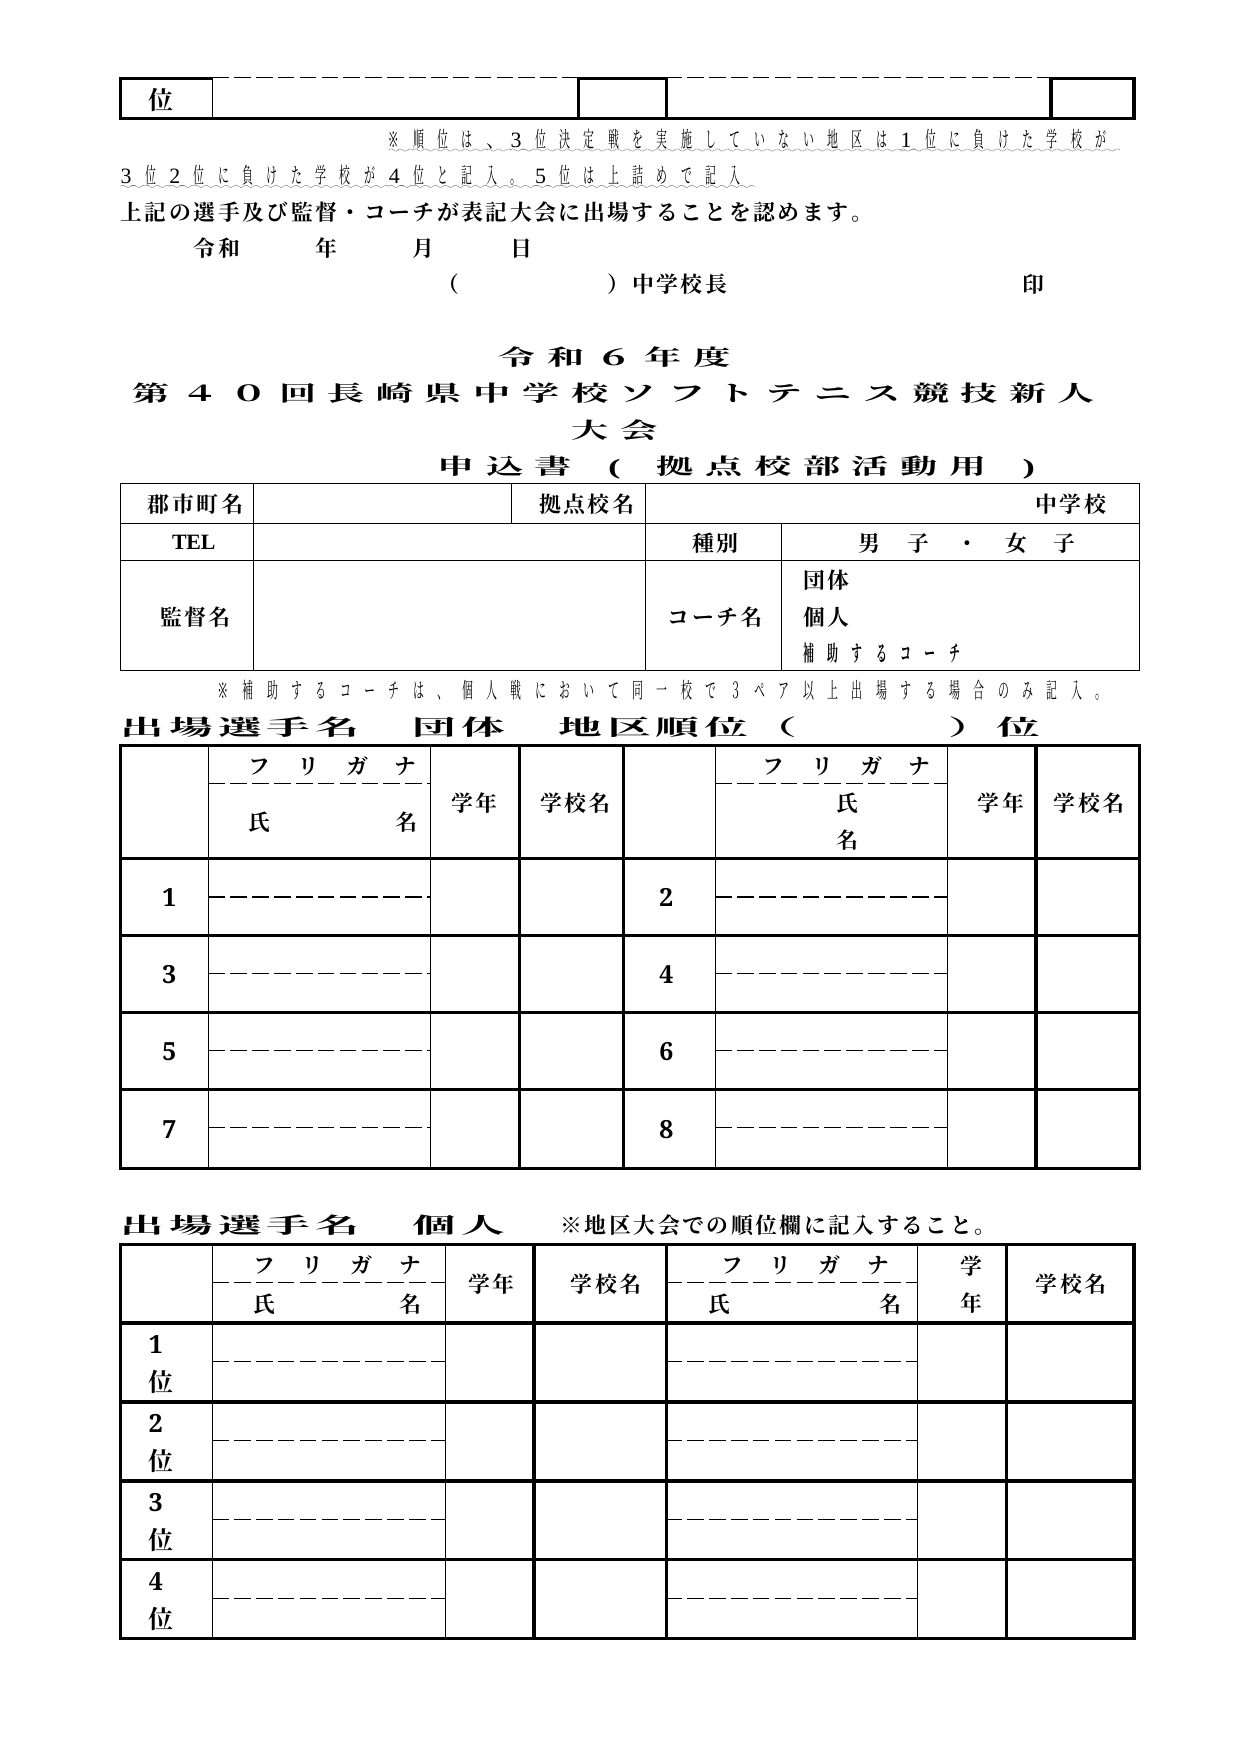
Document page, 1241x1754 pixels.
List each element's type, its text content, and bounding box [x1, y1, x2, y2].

table_cell [668, 77, 1049, 117]
table_cell [1008, 1325, 1132, 1400]
table_cell [446, 1561, 532, 1637]
table_cell [209, 1091, 430, 1127]
table_cell [1008, 1483, 1132, 1558]
table_cell 氏 名 [716, 783, 947, 857]
table_cell [431, 1091, 518, 1167]
table_cell [668, 1404, 917, 1440]
table_cell 7 [122, 1091, 208, 1167]
table_cell [716, 860, 947, 896]
table_cell [213, 1404, 445, 1440]
text ※補助するコーチは、個人戦において同一校で３ペア以上出場する場合のみ記入。 [120, 671, 1120, 707]
table_cell [431, 860, 518, 934]
table_cell [948, 860, 1034, 934]
table_cell [1008, 1561, 1132, 1637]
table_cell [1038, 1091, 1138, 1167]
table_cell [213, 1561, 445, 1598]
table_cell [668, 1325, 917, 1361]
table_cell [580, 80, 665, 117]
table_cell [1008, 1404, 1132, 1479]
table_cell 氏 名 [668, 1282, 917, 1321]
text 出場選手名 個人 ※地区大会での順位欄に記入すること。 [120, 1206, 1120, 1242]
text 出場選手名 団体 地区順位（ ）位 [120, 707, 1120, 744]
table_cell [209, 860, 430, 896]
table_cell [446, 1404, 532, 1479]
table_header 学年 [918, 1246, 1005, 1321]
table_cell [209, 973, 430, 1011]
table_cell [918, 1561, 1005, 1637]
table_cell [254, 561, 645, 670]
table_cell [668, 1561, 917, 1598]
text （ ）中学校長 印 [120, 265, 1120, 302]
table_cell [716, 1014, 947, 1050]
table_cell [716, 937, 947, 973]
table_cell 1 [122, 860, 208, 934]
table_cell コーチ名 [646, 561, 781, 670]
table_cell [209, 896, 430, 934]
table_cell [1038, 937, 1138, 1011]
table_cell [668, 1598, 917, 1637]
table_cell [213, 1325, 445, 1361]
table_cell [536, 1483, 665, 1558]
table_cell [521, 1091, 622, 1167]
table_cell [716, 973, 947, 1011]
table_cell 3 [122, 937, 208, 1011]
table_cell [209, 937, 430, 973]
table_cell [213, 77, 577, 117]
table_cell [209, 1127, 430, 1167]
table_header 学校名 [521, 747, 622, 857]
table_cell [431, 1014, 518, 1088]
table_cell [536, 1561, 665, 1637]
table_cell TEL [121, 524, 253, 560]
table_cell [446, 1483, 532, 1558]
table_cell [1038, 860, 1138, 934]
text 第４０回長崎県中学校ソフトテニス競技新人大会 [120, 374, 1120, 447]
table_cell 2 [625, 860, 715, 934]
table_cell [716, 1091, 947, 1127]
table_cell [1038, 1014, 1138, 1088]
table_header フ リ ガ ナ [716, 747, 947, 783]
table_cell [209, 1050, 430, 1088]
table_header 学年 [431, 747, 518, 857]
table_cell [1053, 80, 1132, 117]
table_cell [716, 1127, 947, 1167]
table_cell 8 [625, 1091, 715, 1167]
table_cell [213, 1361, 445, 1400]
table_cell [209, 1014, 430, 1050]
table_cell [918, 1483, 1005, 1558]
table_header フ リ ガ ナ [209, 747, 430, 783]
table_header 学校名 [536, 1246, 665, 1321]
text 令和 年 月 日 [120, 229, 1120, 265]
table_cell 4位 [122, 1561, 212, 1637]
table_cell [213, 1483, 445, 1519]
table_cell 4 [625, 937, 715, 1011]
table_cell [213, 1440, 445, 1479]
table_header 学年 [446, 1246, 532, 1321]
table_header 学校名 [1038, 747, 1138, 857]
table_cell [948, 937, 1034, 1011]
table_cell [446, 1325, 532, 1400]
text 上記の選手及び監督・コーチが表記大会に出場することを認めます。 [120, 192, 1120, 229]
table_cell [521, 860, 622, 934]
table_header [122, 1246, 212, 1321]
table_cell 3位 [122, 1483, 212, 1558]
table_cell 氏 名 [209, 783, 430, 857]
table_cell [213, 1519, 445, 1558]
table_header [625, 747, 715, 857]
table_cell [254, 524, 645, 560]
table_cell 2位 [122, 1404, 212, 1479]
table_cell [668, 1361, 917, 1400]
text ※順位は､3位決定戦を実施していない地区は1位に負けた学校が3位2位に負けた学校が4位と記入。5位は上詰めで記入 [120, 120, 1120, 192]
table_header 郡市町名 [121, 484, 253, 522]
table_cell [431, 937, 518, 1011]
text 申込書(拠点校部活動用) [120, 447, 1120, 483]
table_header フ リ ガ ナ [668, 1246, 917, 1282]
table_cell [918, 1404, 1005, 1479]
table_cell [948, 1014, 1034, 1088]
table_cell [716, 896, 947, 934]
table_cell [536, 1404, 665, 1479]
table_cell [668, 1440, 917, 1479]
table_cell 氏 名 [213, 1282, 445, 1321]
text 令和６年度 [120, 338, 1120, 374]
table_cell [536, 1325, 665, 1400]
table_cell [668, 1519, 917, 1558]
table_cell 1位 [122, 1325, 212, 1400]
table_cell [948, 1091, 1034, 1167]
table_cell [668, 1483, 917, 1519]
table_header 学年 [948, 747, 1034, 857]
table_cell [716, 1050, 947, 1088]
table_cell 5 [122, 1014, 208, 1088]
table_header 拠点校名 [512, 484, 645, 522]
table_cell [918, 1325, 1005, 1400]
table_header フ リ ガ ナ [213, 1246, 445, 1282]
table_header 学校名 [1008, 1246, 1132, 1321]
table_cell [521, 937, 622, 1011]
table_header [122, 747, 208, 857]
table_cell [213, 1598, 445, 1637]
table_cell 5位 [122, 80, 212, 117]
table_cell 男 子 ・ 女 子 [782, 524, 1139, 560]
table_cell 監督名 [121, 561, 253, 670]
table_header 中学校 [646, 484, 1139, 522]
table_cell 6 [625, 1014, 715, 1088]
table_cell 種別 [646, 524, 781, 560]
table_header [254, 484, 511, 522]
table_cell 団体 個人 補助するコーチ [782, 561, 1139, 670]
table_cell [521, 1014, 622, 1088]
